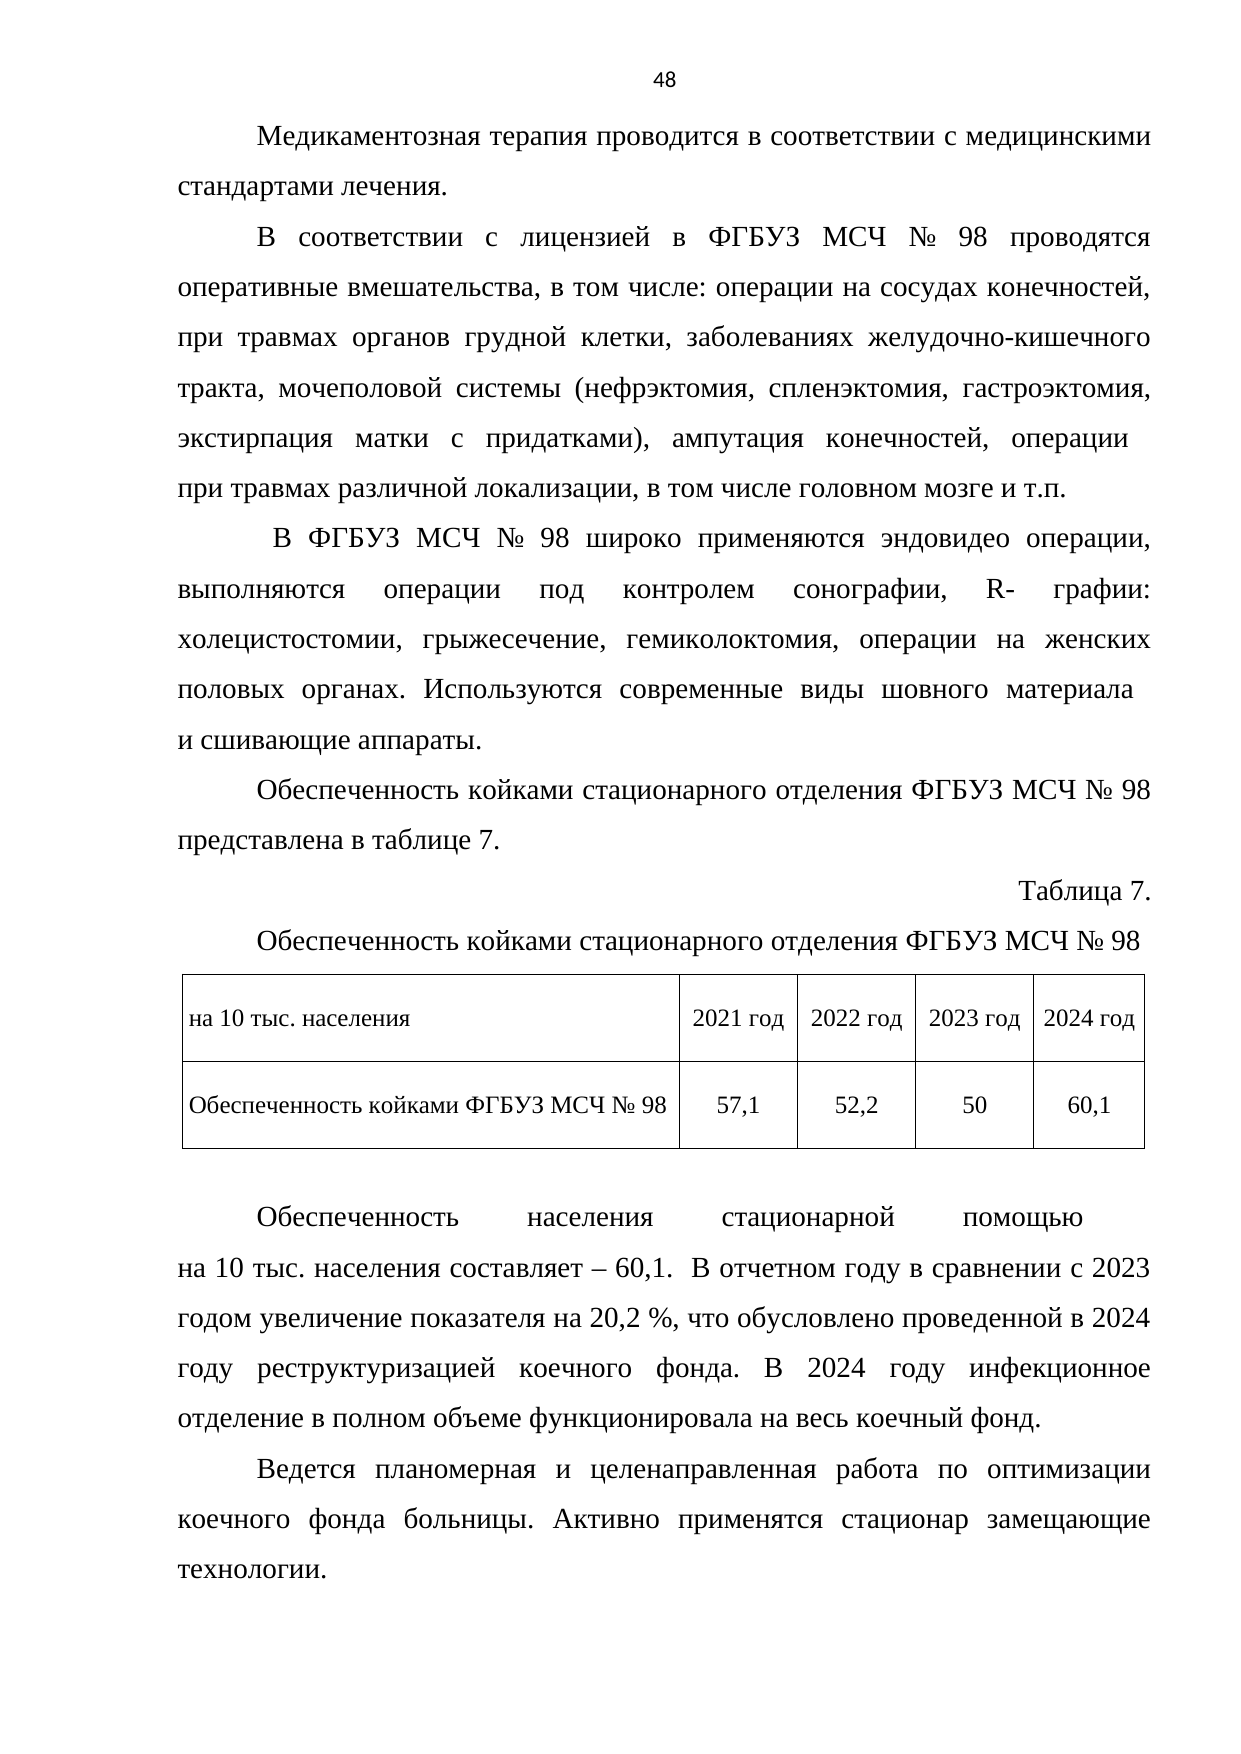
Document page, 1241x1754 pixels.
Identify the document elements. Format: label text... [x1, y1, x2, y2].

table_cell 57,1 [680, 1062, 797, 1148]
text Ведется планомерная и целенаправленная работа по оптимизации коечного фонда больницы. Активно применятся стационар замещающие технологии. [177, 1451, 1152, 1585]
table_header 2021 год [680, 975, 797, 1061]
text В соответствии с лицензией в ФГБУЗ МСЧ № 98 проводятся оперативные вмешательства, в том числе: операции на сосудах конечностей, при травмах органов грудной клетки, заболеваниях желудочно-кишечного тракта, мочеполовой системы (нефрэктомия, спленэктомия, гастроэктомия, экстирпация матки с придатками), ампутация конечностей, операции при травмах различной локализации, в том числе головном мозге и т.п. [177, 219, 1152, 504]
table_cell Обеспеченность койками ФГБУЗ МСЧ № 98 [183, 1062, 679, 1148]
table_header на 10 тыс. населения [183, 975, 679, 1061]
text Обеспеченность койками стационарного отделения ФГБУЗ МСЧ № 98 [177, 923, 1152, 957]
text Медикаментозная терапия проводится в соответствии с медицинскими стандартами лечения. [177, 118, 1152, 202]
text Обеспеченность населения стационарной помощью на 10 тыс. населения составляет – 60,1. В отчетном году в сравнении с 2023 годом увеличение показателя на 20,2 %, что обусловлено проведенной в 2024 году реструктуризацией коечного фонда. В 2024 году инфекционное отделение в полном объеме функционировала на весь коечный фонд. [177, 1199, 1152, 1434]
text Таблица 7. [177, 873, 1152, 906]
table_cell 60,1 [1034, 1062, 1144, 1148]
table_header 2023 год [916, 975, 1033, 1061]
table_header 2022 год [798, 975, 915, 1061]
table_header 2024 год [1034, 975, 1144, 1061]
text В ФГБУЗ МСЧ № 98 широко применяются эндовидео операции, выполняются операции под контролем сонографии, R- графии: холецистостомии, грыжесечение, гемиколоктомия, операции на женских половых органах. Используются современные виды шовного материала и сшивающие аппараты. [177, 521, 1152, 755]
table_cell 50 [916, 1062, 1033, 1148]
text Обеспеченность койками стационарного отделения ФГБУЗ МСЧ № 98 представлена в таблице 7. [177, 772, 1152, 856]
table_cell 52,2 [798, 1062, 915, 1148]
